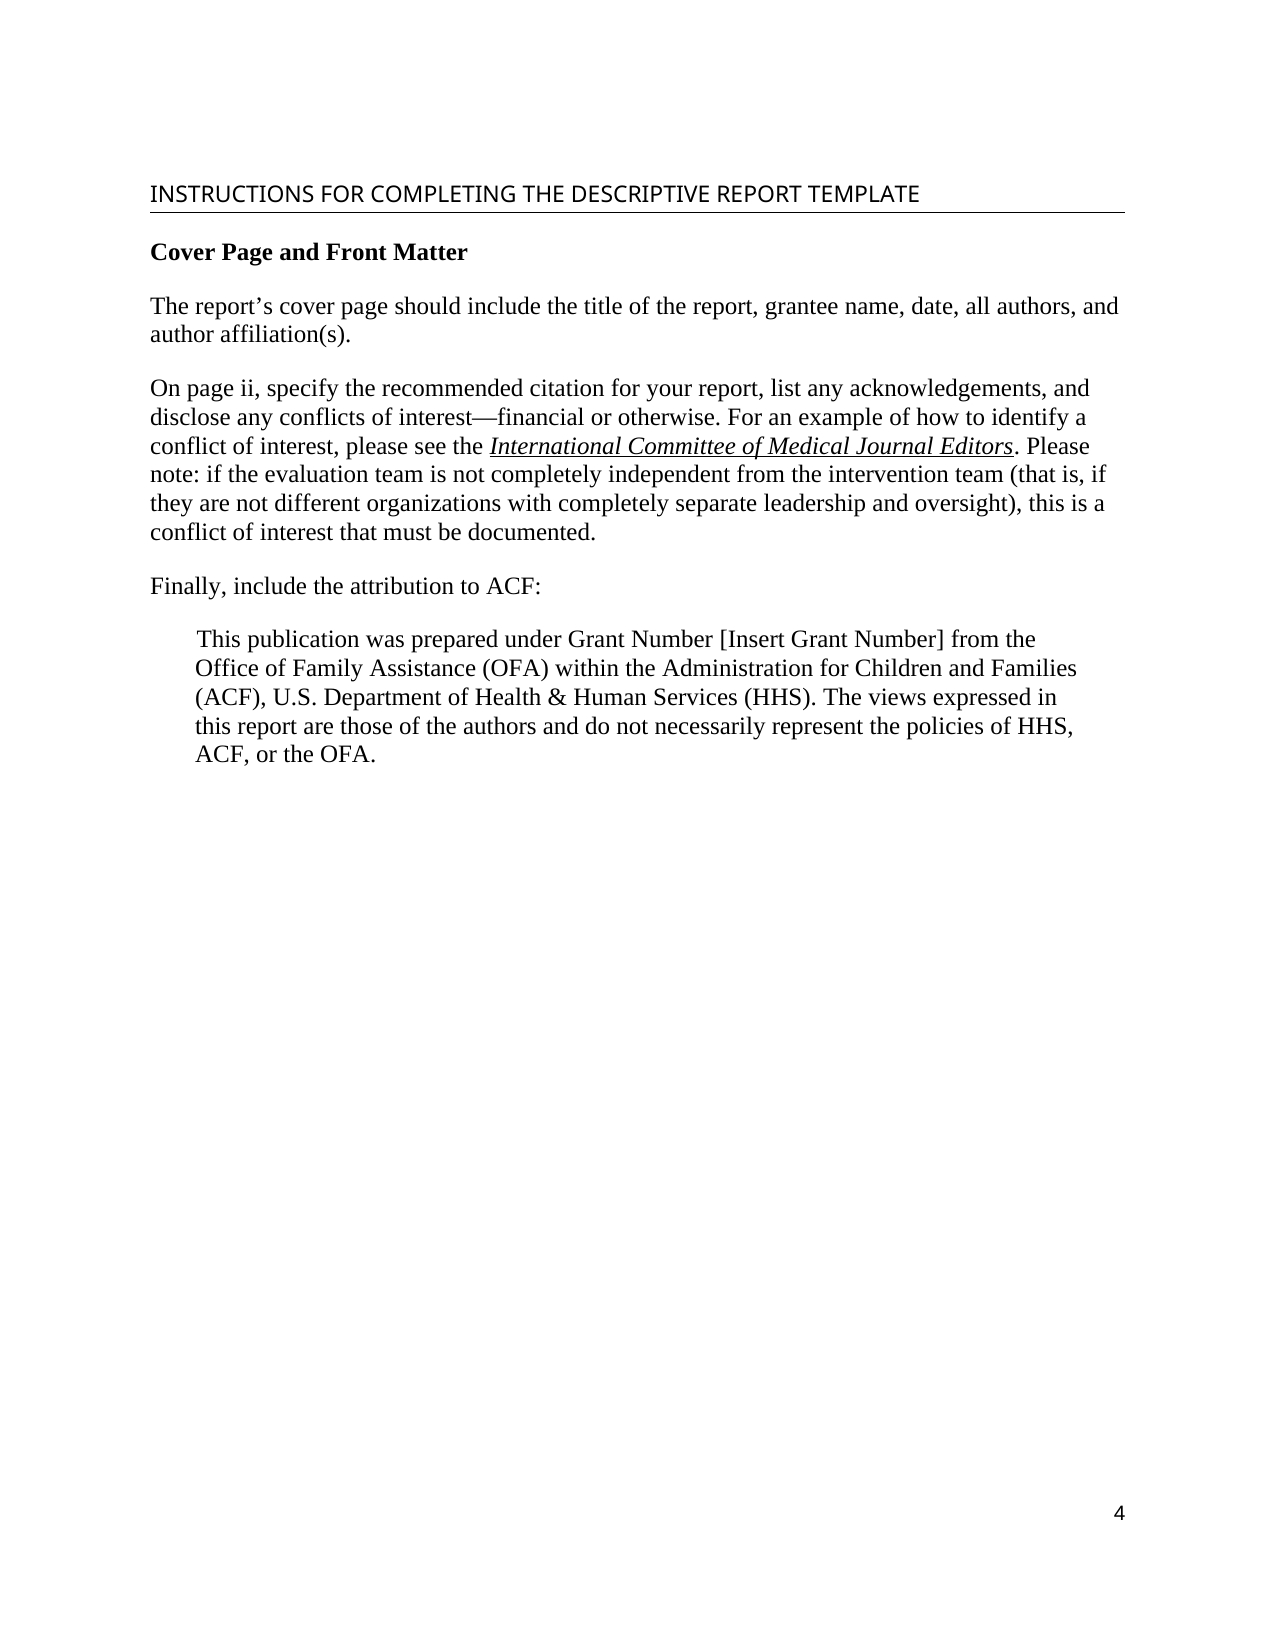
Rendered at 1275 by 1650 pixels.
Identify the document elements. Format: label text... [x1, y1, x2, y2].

text Cover Page and Front Matter [150, 237, 1125, 266]
text Finally, include the attribution to ACF: [150, 571, 1125, 599]
text The report’s cover page should include the title of the report, grantee name, date, all authors, and author affiliation(s). [150, 291, 1125, 348]
text INSTRUCTIONS FOR COMPLETING THE DESCRIPTIVE REPORT TEMPLATE [150, 178, 1125, 212]
text This publication was prepared under Grant Number from the Office of Family Assistance (OFA) within the Administration for Children and Families (ACF), U.S. Department of Health & Human Services (HHS). The views expressed in this report are those of the authors and do not necessarily represent the policies of HHS, ACF, or the OFA. [195, 624, 1080, 768]
text On page ii, specify the recommended citation for your report, list any acknowledgements, and disclose any conflicts of interest—financial or otherwise. For an example of how to identify a conflict of interest, please see the International Committee of Medical Journal Editors. Please note: if the evaluation team is not completely independent from the intervention team (that is, if they are not different organizations with completely separate leadership and oversight), this is a conflict of interest that must be documented. [150, 373, 1125, 546]
